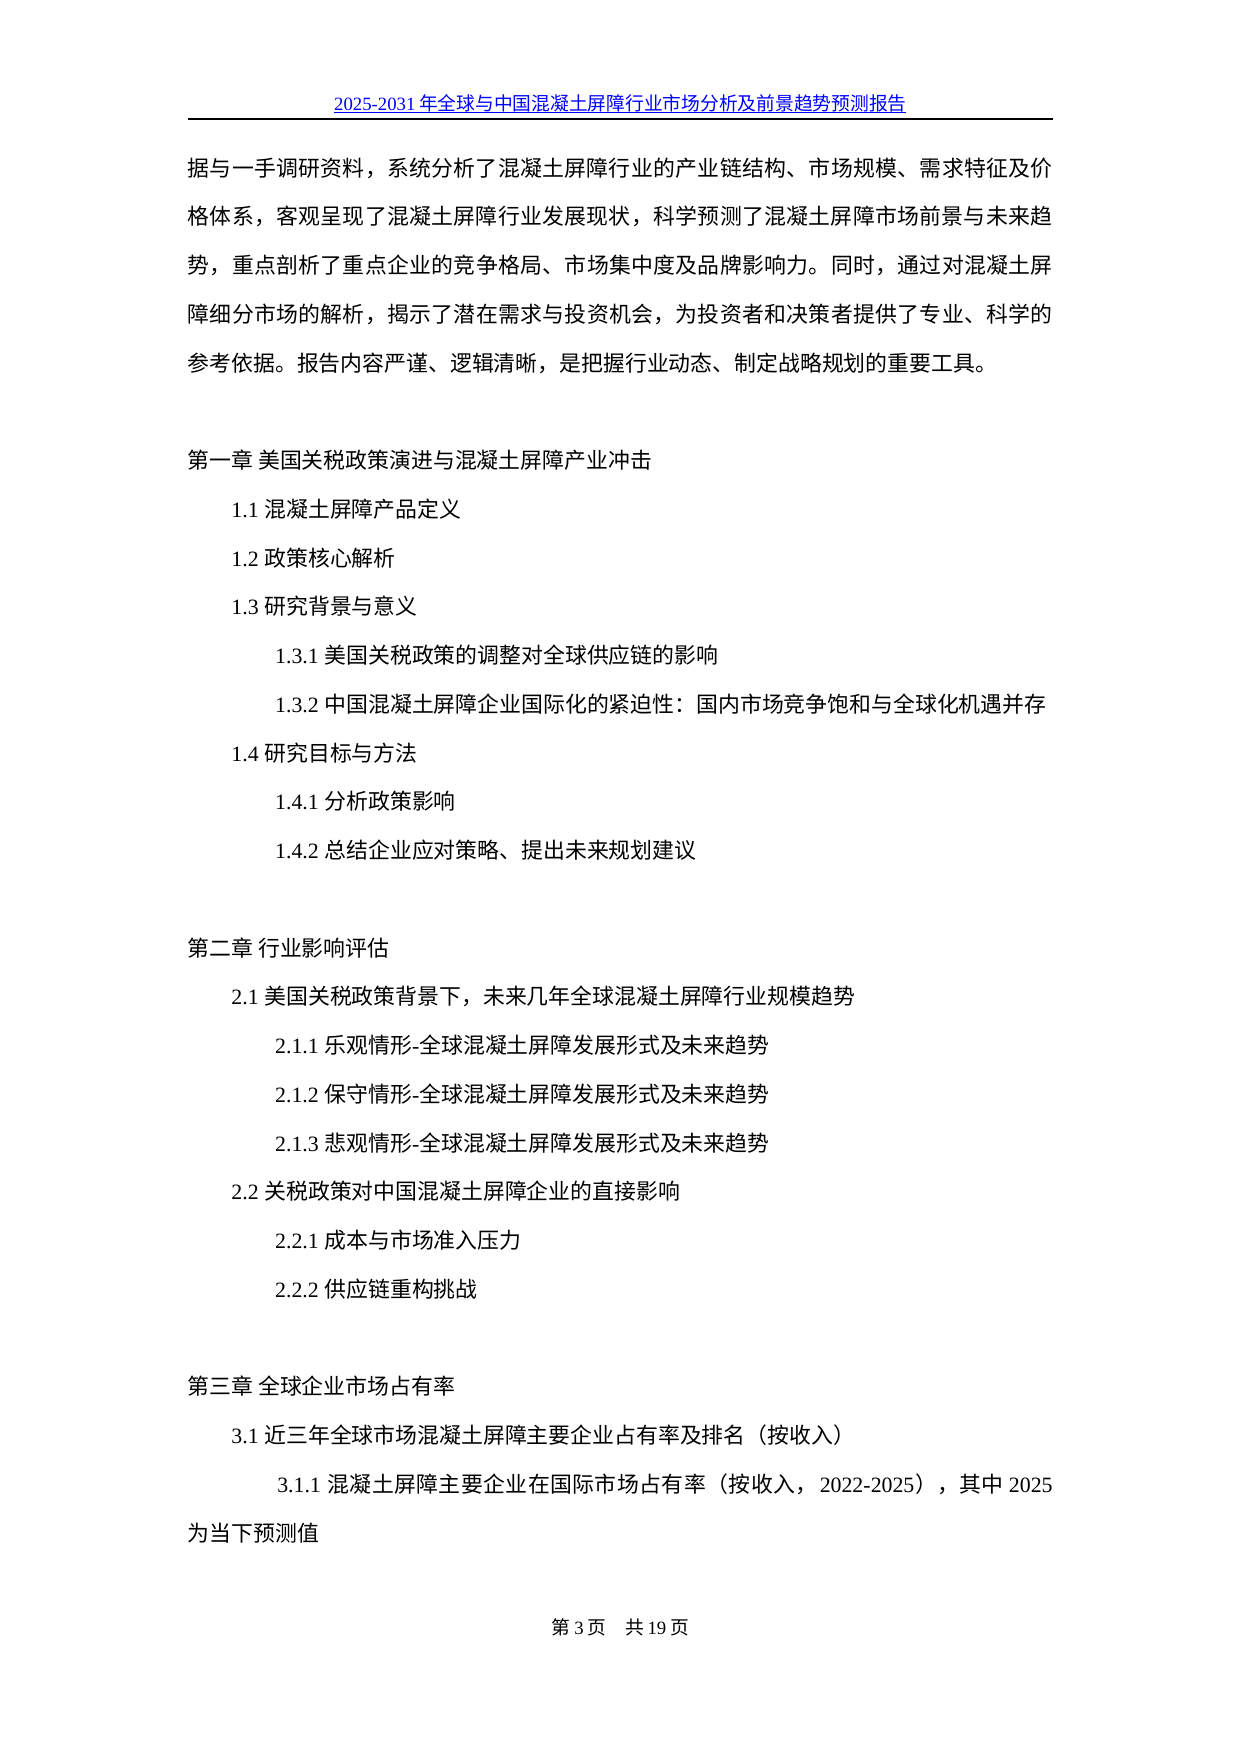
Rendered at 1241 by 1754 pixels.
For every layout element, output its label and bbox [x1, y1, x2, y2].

text [187, 150, 1053, 1548]
